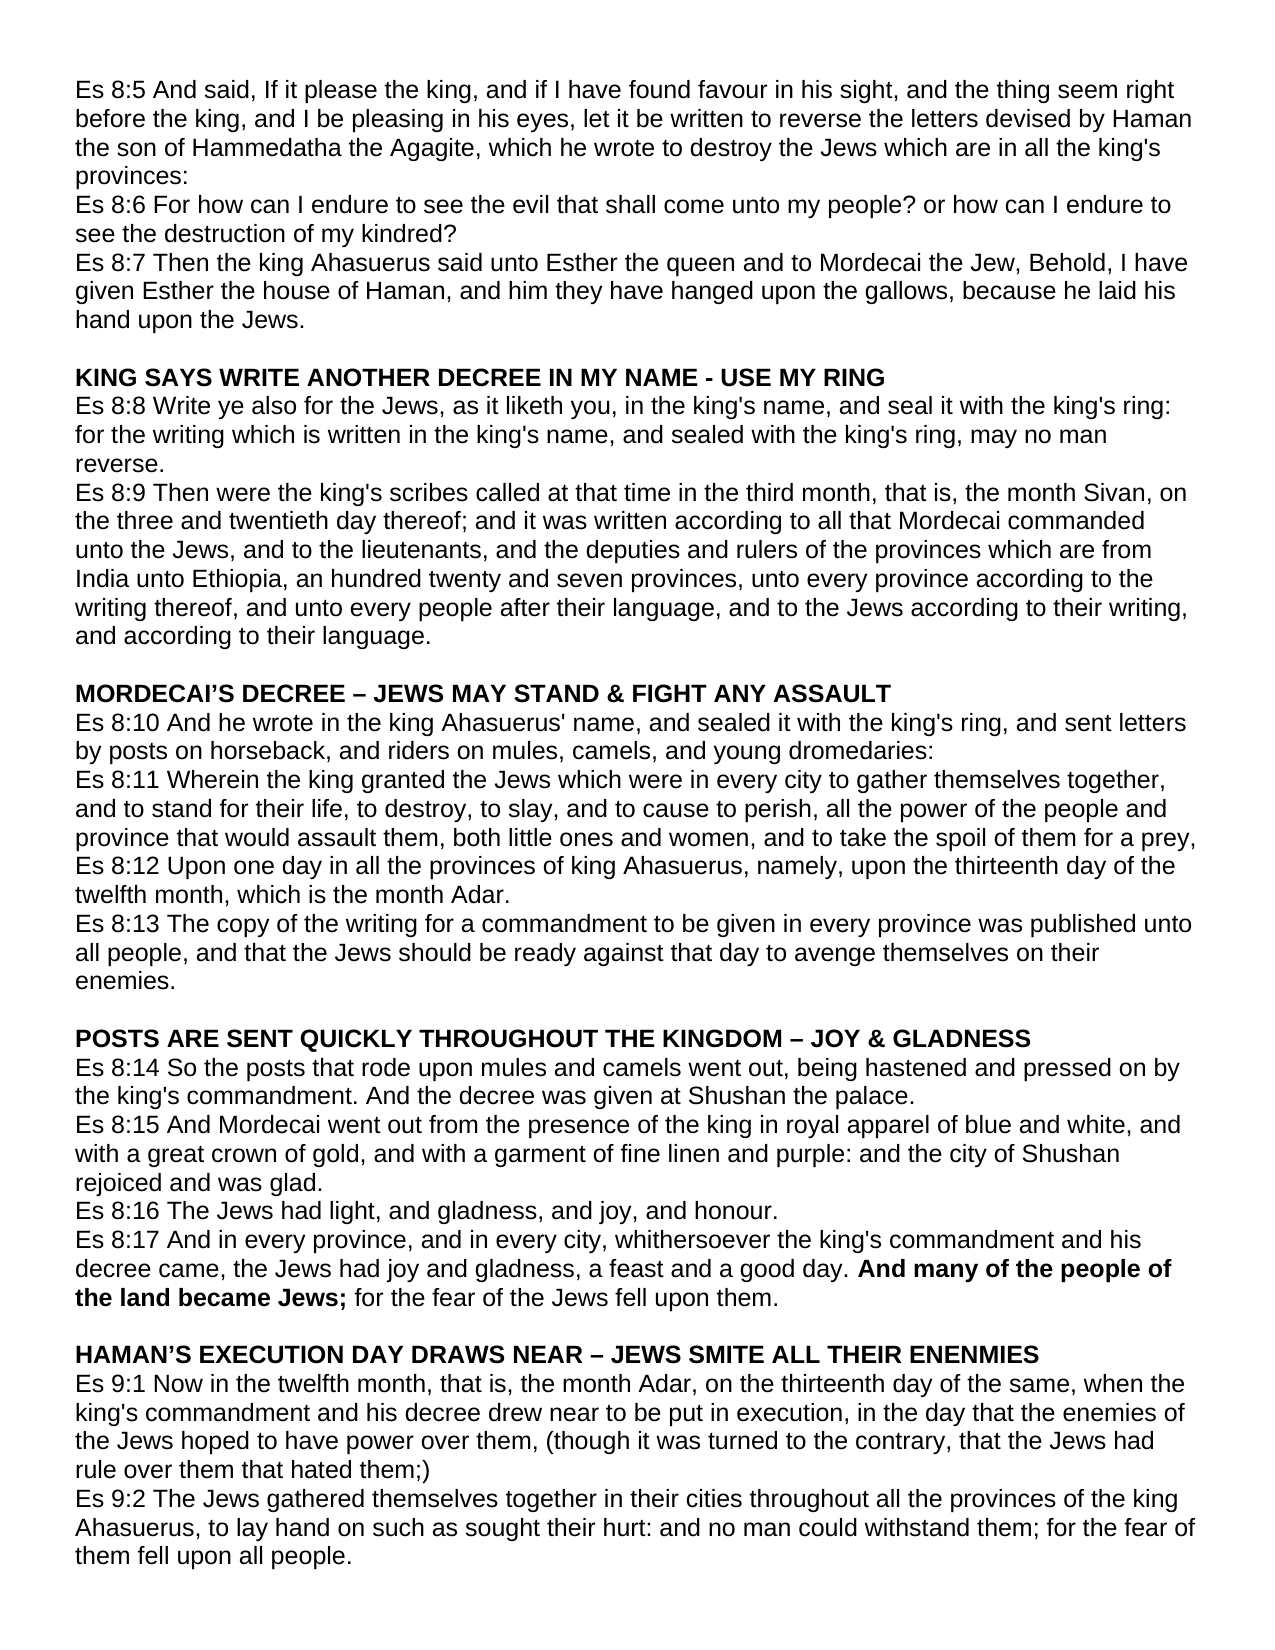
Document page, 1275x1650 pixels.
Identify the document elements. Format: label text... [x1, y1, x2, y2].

text Es 8:6 For how can I endure to see the evil that shall come unto my people? or how can I endure to see the destruction of my kindred? [75, 190, 1200, 247]
subtitle KING SAYS WRITE ANOTHER DECREE IN MY NAME - USE MY RING [75, 362, 1200, 391]
text Es 8:16 The Jews had light, and gladness, and joy, and honour. [75, 1196, 1200, 1225]
text Es 9:2 The Jews gathered themselves together in their cities throughout all the provinces of the king Ahasuerus, to lay hand on such as sought their hurt: and no man could withstand them; for the fear of them fell upon all people. [75, 1484, 1200, 1570]
subtitle POSTS ARE SENT QUICKLY THROUGHOUT THE KINGDOM – JOY & GLADNESS [75, 1024, 1200, 1052]
text Es 8:14 So the posts that rode upon mules and camels went out, being hastened and pressed on by the king's commandment. And the decree was given at Shushan the palace. [75, 1052, 1200, 1110]
text Es 8:15 And Mordecai went out from the presence of the king in royal apparel of blue and white, and with a great crown of gold, and with a garment of fine linen and purple: and the city of Shushan rejoiced and was glad. [75, 1110, 1200, 1196]
text Es 8:13 The copy of the writing for a commandment to be given in every province was published unto all people, and that the Jews should be ready against that day to avenge themselves on their enemies. [75, 909, 1200, 995]
text Es 8:17 And in every province, and in every city, whithersoever the king's commandment and his decree came, the Jews had joy and gladness, a feast and a good day. And many of the people of the land became Jews; for the fear of the Jews fell upon them. [75, 1225, 1200, 1311]
text Es 8:9 Then were the king's scribes called at that time in the third month, that is, the month Sivan, on the three and twentieth day thereof; and it was written according to all that Mordecai commanded unto the Jews, and to the lieutenants, and the deputies and rulers of the provinces which are from India unto Ethiopia, an hundred twenty and seven provinces, unto every province according to the writing thereof, and unto every people after their language, and to the Jews according to their writing, and according to their language. [75, 477, 1200, 650]
text Es 8:11 Wherein the king granted the Jews which were in every city to gather themselves together, and to stand for their life, to destroy, to slay, and to cause to perish, all the power of the people and province that would assault them, both little ones and women, and to take the spoil of them for a prey, [75, 765, 1200, 851]
text Es 8:7 Then the king Ahasuerus said unto Esther the queen and to Mordecai the Jew, Behold, I have given Esther the house of Haman, and him they have hanged upon the gallows, because he laid his hand upon the Jews. [75, 247, 1200, 334]
text Es 9:1 Now in the twelfth month, that is, the month Adar, on the thirteenth day of the same, when the king's commandment and his decree drew near to be put in execution, in the day that the enemies of the Jews hoped to have power over them, (though it was turned to the contrary, that the Jews had rule over them that hated them;) [75, 1369, 1200, 1484]
subtitle HAMAN’S EXECUTION DAY DRAWS NEAR – JEWS SMITE ALL THEIR ENENMIES [75, 1340, 1200, 1369]
text Es 8:5 And said, If it please the king, and if I have found favour in his sight, and the thing seem right before the king, and I be pleasing in his eyes, let it be written to reverse the letters devised by Haman the son of Hammedatha the Agagite, which he wrote to destroy the Jews which are in all the king's provinces: [75, 75, 1200, 190]
text Es 8:10 And he wrote in the king Ahasuerus' name, and sealed it with the king's ring, and sent letters by posts on horseback, and riders on mules, camels, and young dromedaries: [75, 707, 1200, 765]
text Es 8:8 Write ye also for the Jews, as it liketh you, in the king's name, and seal it with the king's ring: for the writing which is written in the king's name, and sealed with the king's ring, may no man reverse. [75, 391, 1200, 477]
text Es 8:12 Upon one day in all the provinces of king Ahasuerus, namely, upon the thirteenth day of the twelfth month, which is the month Adar. [75, 851, 1200, 909]
subtitle MORDECAI’S DECREE – JEWS MAY STAND & FIGHT ANY ASSAULT [75, 679, 1200, 707]
